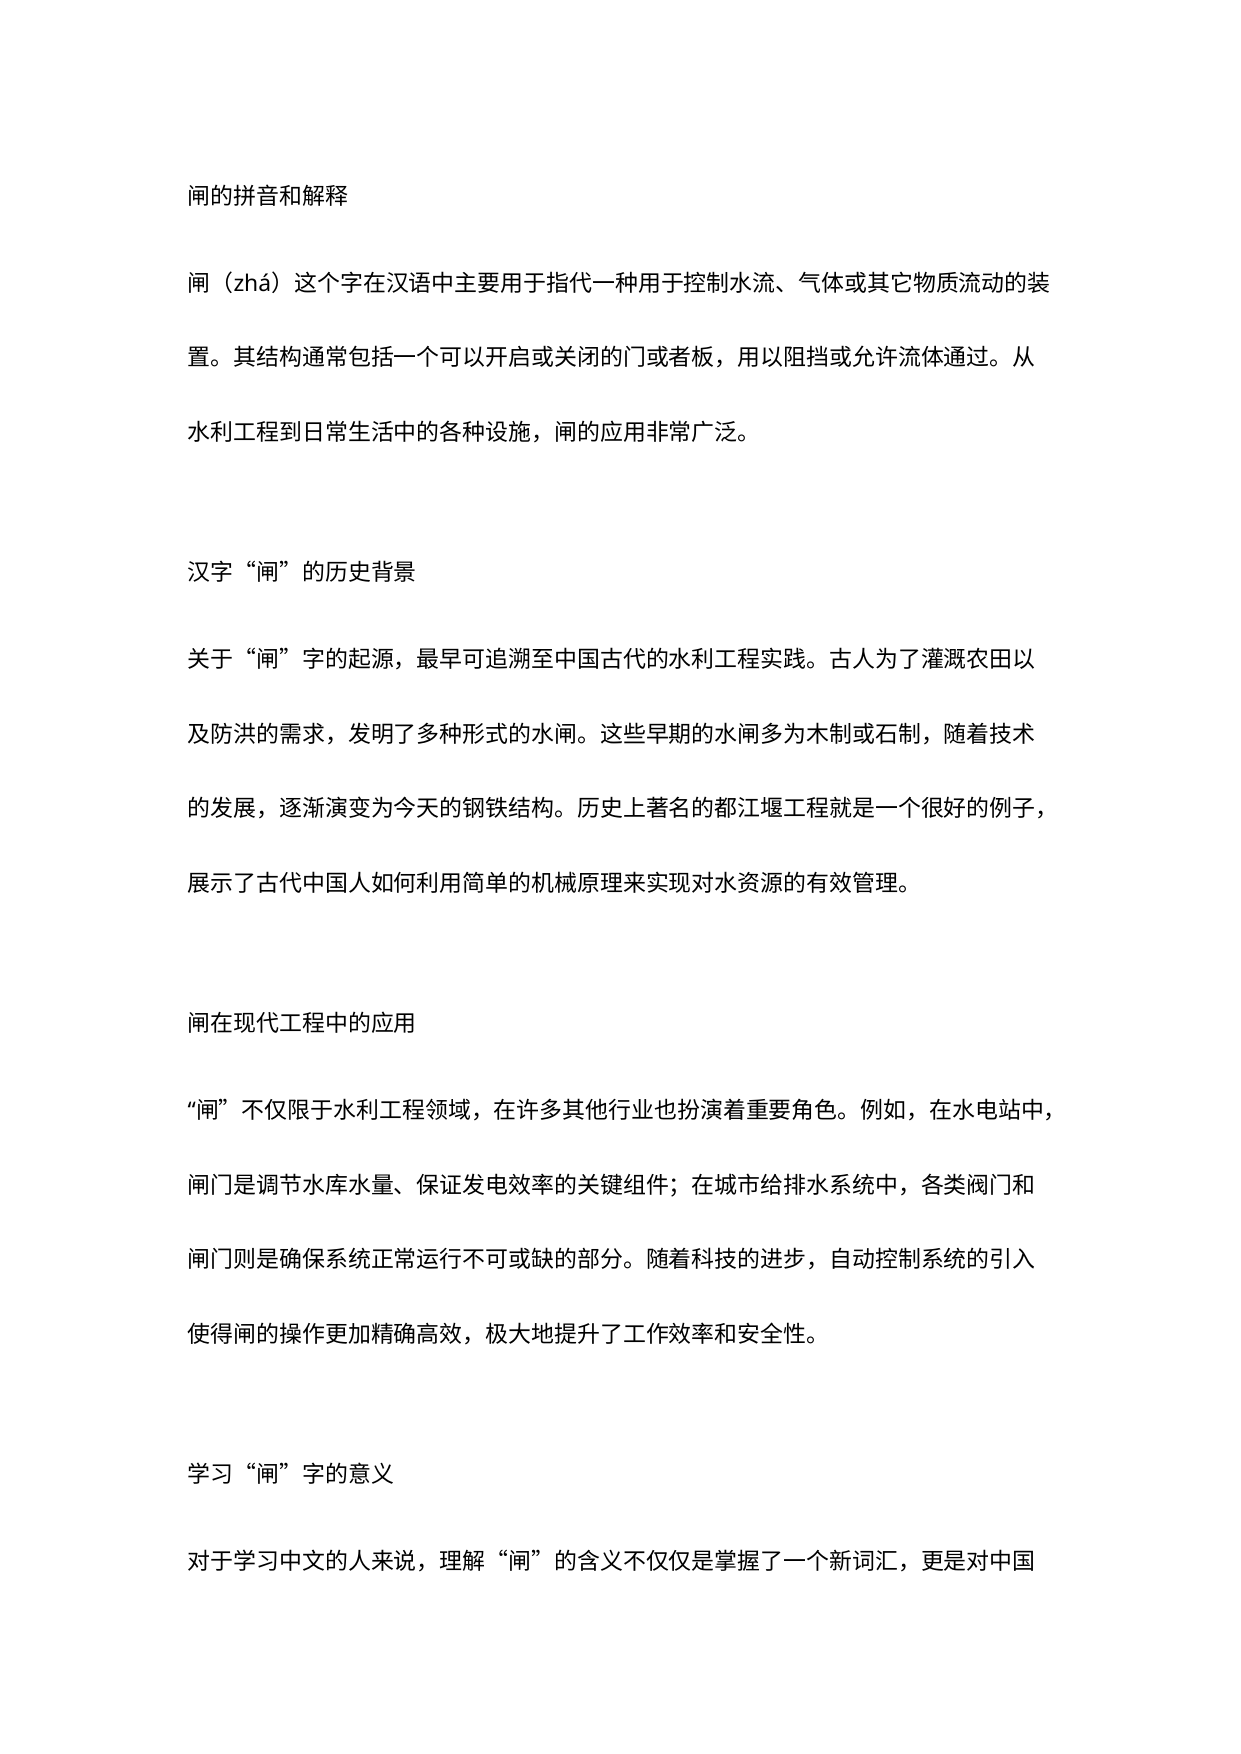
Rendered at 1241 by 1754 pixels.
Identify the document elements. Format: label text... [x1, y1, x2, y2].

text 闸的拼音和解释 [187, 162, 1053, 227]
text 汉字“闸”的历史背景 [187, 538, 1053, 603]
text 闸（zhá）这个字在汉语中主要用于指代一种用于控制水流、气体或其它物质流动的装置。其结构通常包括一个可以开启或关闭的门或者板，用以阻挡或允许流体通过。从水利工程到日常生活中的各种设施，闸的应用非常广泛。 [187, 248, 1053, 463]
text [187, 1527, 1053, 1592]
text 学习“闸”字的意义 [187, 1440, 1053, 1505]
text 闸在现代工程中的应用 [187, 989, 1053, 1054]
text “闸”不仅限于水利工程领域，在许多其他行业也扮演着重要角色。例如，在水电站中，闸门是调节水库水量、保证发电效率的关键组件；在城市给排水系统中，各类阀门和闸门则是确保系统正常运行不可或缺的部分。随着科技的进步，自动控制系统的引入使得闸的操作更加精确高效，极大地提升了工作效率和安全性。 [187, 1076, 1053, 1365]
text 关于“闸”字的起源，最早可追溯至中国古代的水利工程实践。古人为了灌溉农田以及防洪的需求，发明了多种形式的水闸。这些早期的水闸多为木制或石制，随着技术的发展，逐渐演变为今天的钢铁结构。历史上著名的都江堰工程就是一个很好的例子，展示了古代中国人如何利用简单的机械原理来实现对水资源的有效管理。 [187, 625, 1053, 914]
